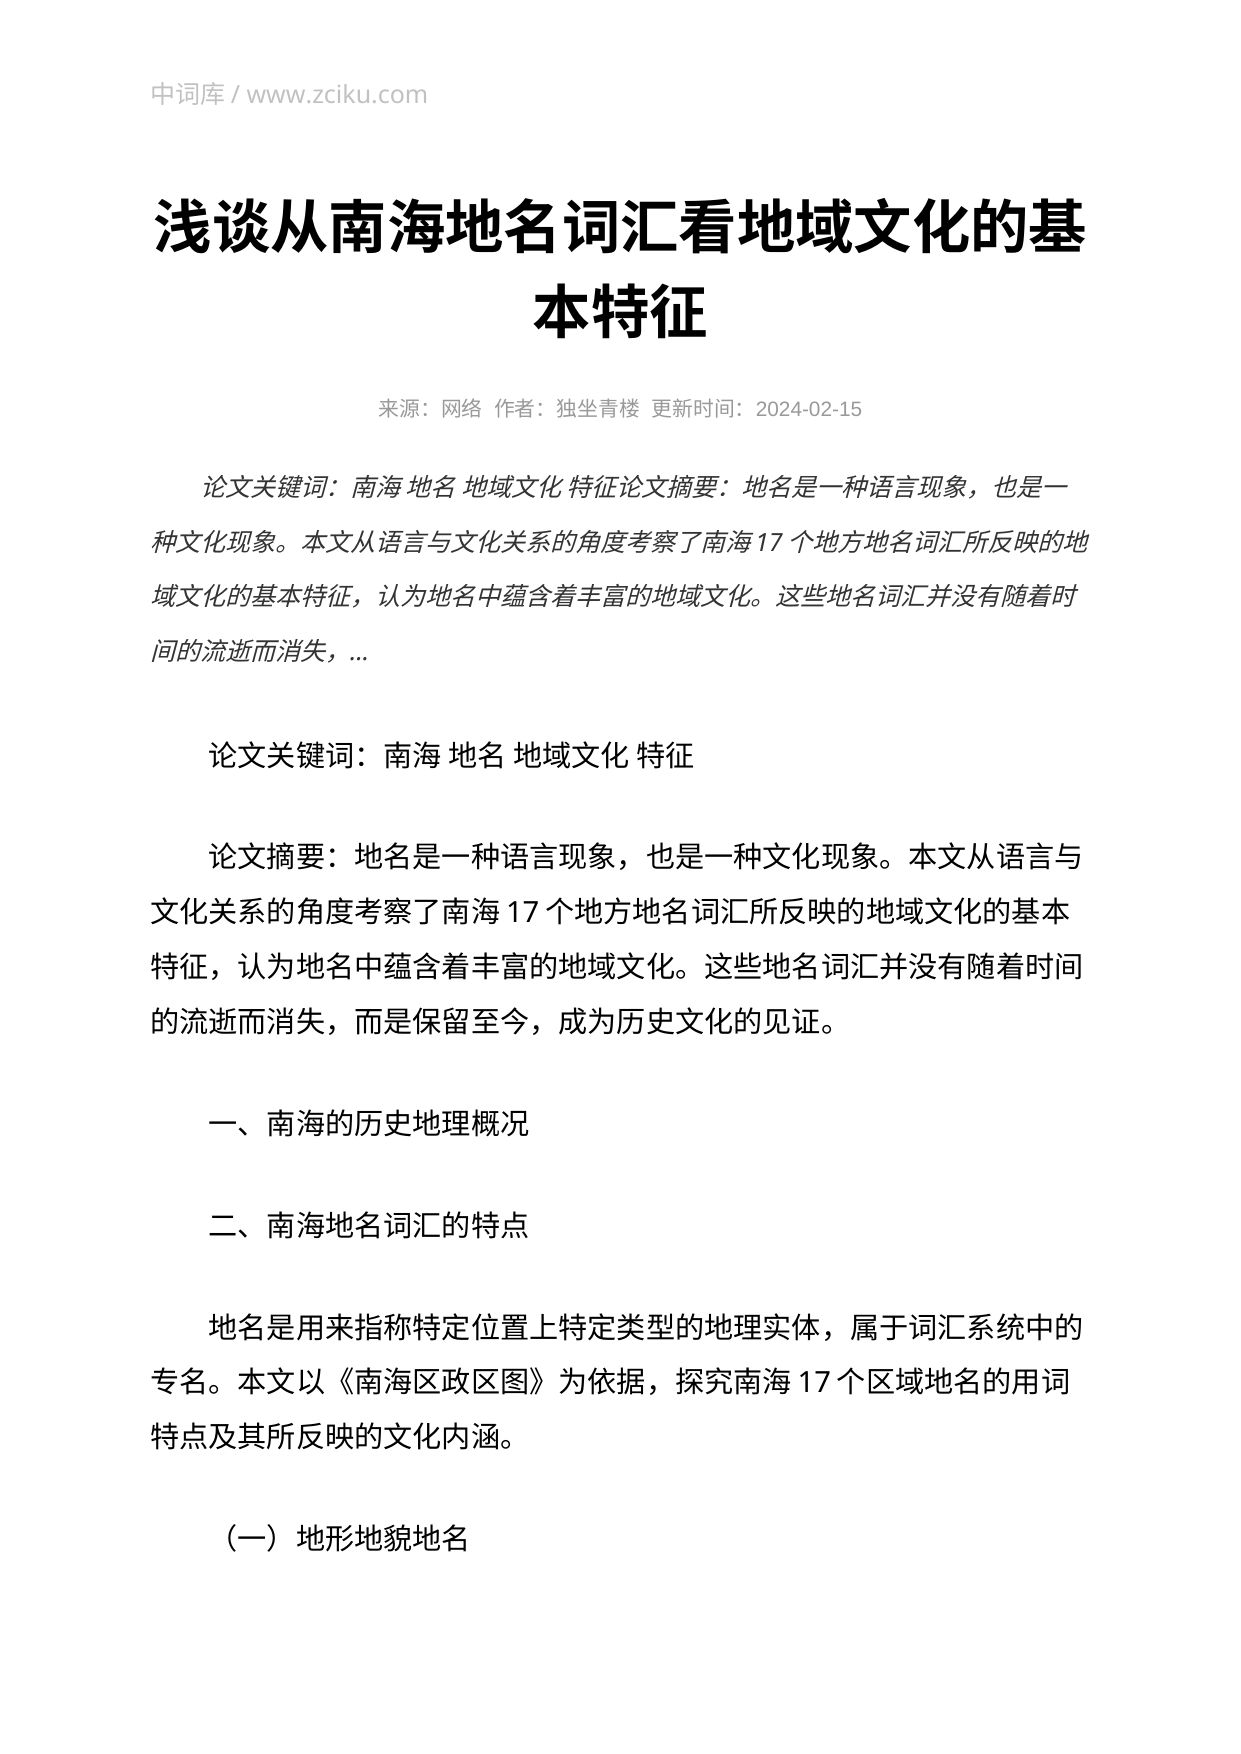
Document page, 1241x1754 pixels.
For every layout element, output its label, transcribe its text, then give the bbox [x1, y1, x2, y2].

text 二、南海地名词汇的特点 [150, 1202, 1090, 1245]
text 论文关键词：南海 地名 地域文化 特征论文摘要：地名是一种语言现象，也是一种文化现象。本文从语言与文化关系的角度考察了南海17个地方地名词汇所反映的地域文化的基本特征，认为地名中蕴含着丰富的地域文化。这些地名词汇并没有随着时间的流逝而消失，... [150, 468, 1090, 667]
text 论文关键词：南海 地名 地域文化 特征 [150, 732, 1090, 774]
text 论文摘要：地名是一种语言现象，也是一种文化现象。本文从语言与文化关系的角度考察了南海17个地方地名词汇所反映的地域文化的基本特征，认为地名中蕴含着丰富的地域文化。这些地名词汇并没有随着时间的流逝而消失，而是保留至今，成为历史文化的见证。 [150, 834, 1090, 1041]
subtitle 浅谈从南海地名词汇看地域文化的基本特征 [150, 181, 1090, 350]
text 地名是用来指称特定位置上特定类型的地理实体，属于词汇系统中的专名。本文以《南海区政区图》为依据，探究南海17个区域地名的用词特点及其所反映的文化内涵。 [150, 1304, 1090, 1456]
text 一、南海的历史地理概况 [150, 1101, 1090, 1143]
text （一）地形地貌地名 [150, 1516, 1090, 1558]
text 来源：网络 作者：独坐青楼 更新时间：2024-02-15 [150, 397, 1090, 421]
